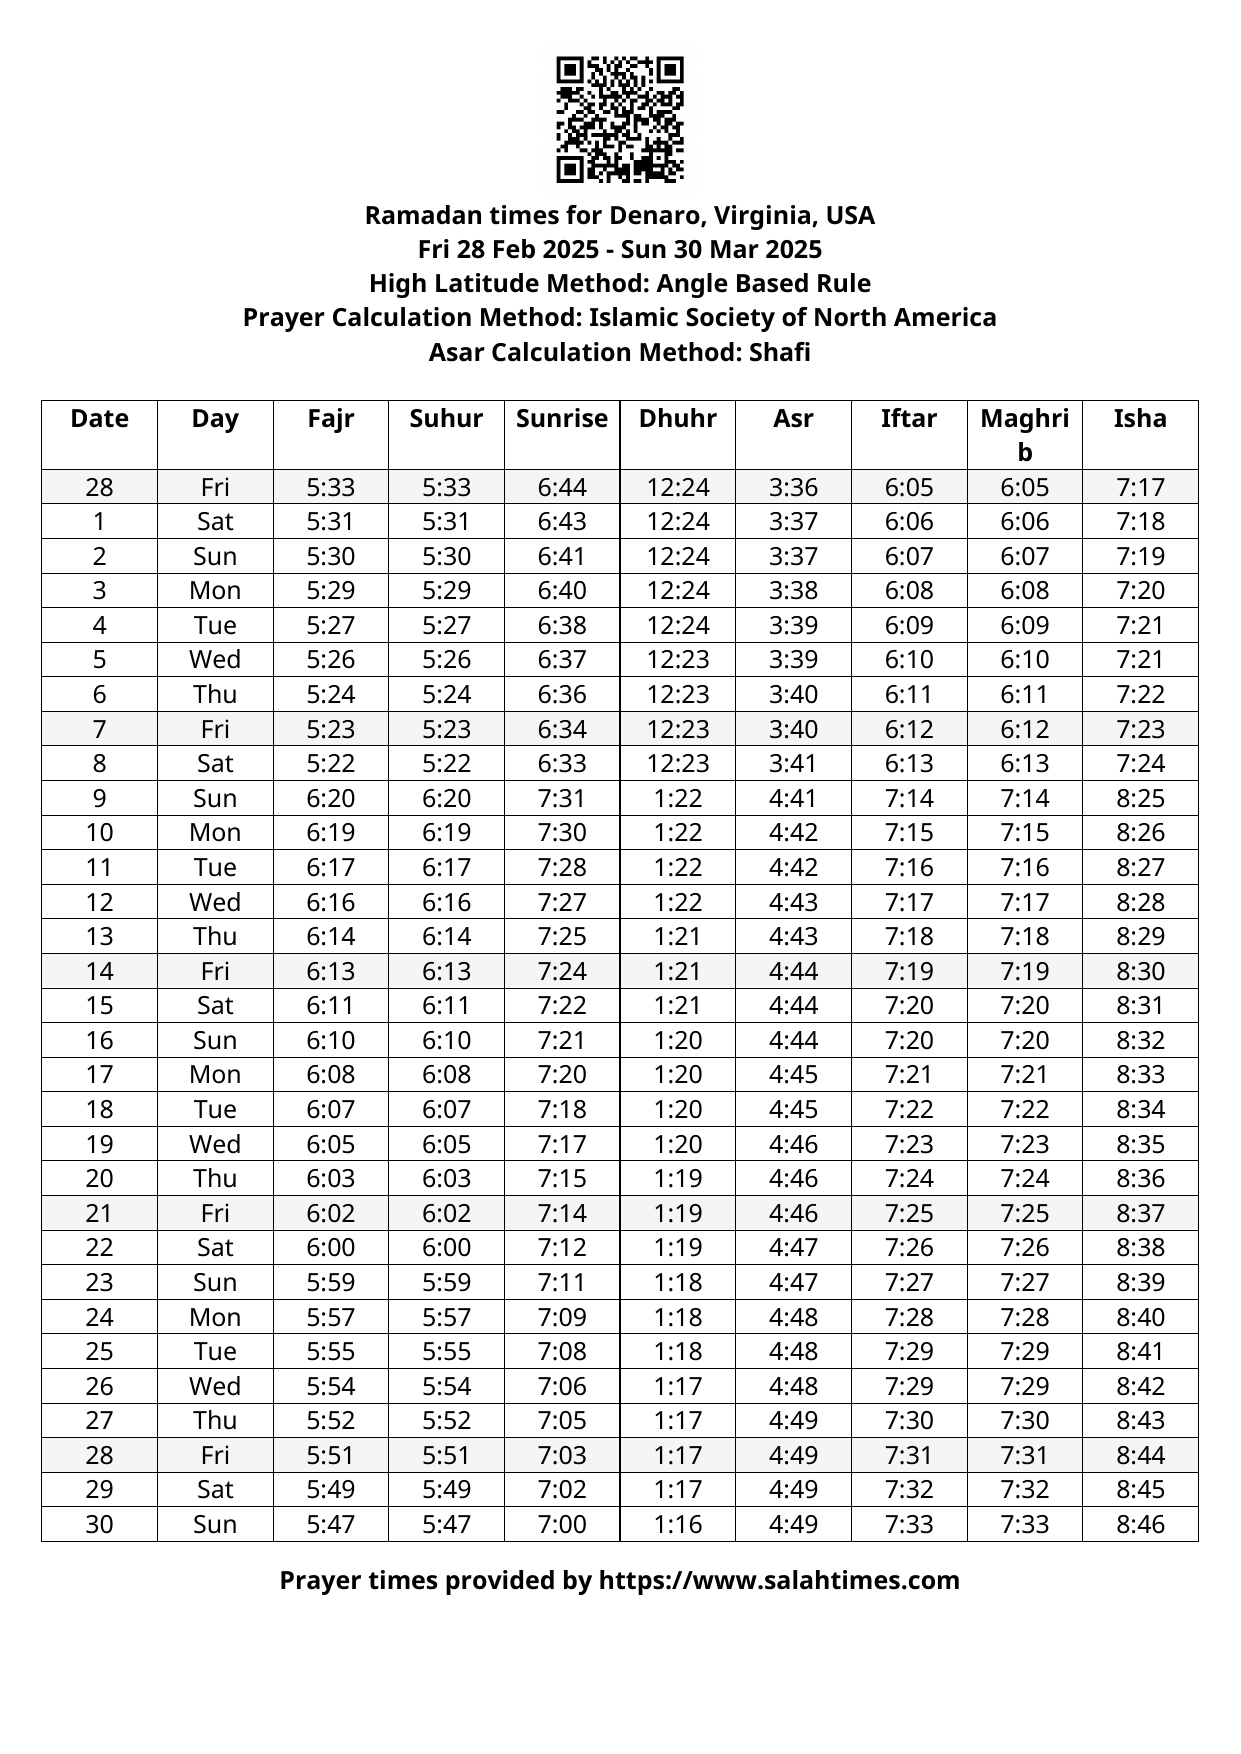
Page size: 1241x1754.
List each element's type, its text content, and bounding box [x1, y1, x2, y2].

table_header Dhuhr [621, 401, 735, 469]
table_cell 8:37 [1083, 1196, 1198, 1229]
table_cell 4:44 [736, 989, 851, 1022]
table_cell 7:28 [505, 850, 619, 884]
table_cell 5:52 [274, 1404, 388, 1437]
table_cell 7:29 [852, 1334, 967, 1368]
table_cell 7:02 [505, 1473, 619, 1506]
table_cell 8:39 [1083, 1265, 1198, 1299]
table_cell 3:40 [736, 712, 851, 745]
table_cell 5:27 [274, 608, 388, 642]
table_cell Sat [158, 1473, 273, 1506]
table_cell 6:05 [852, 470, 967, 503]
table_cell 10 [42, 816, 157, 849]
table_cell 7:20 [852, 1023, 967, 1057]
table_cell 22 [42, 1231, 157, 1264]
table_cell 6:12 [968, 712, 1082, 745]
table_cell Thu [158, 919, 273, 953]
table_cell 29 [42, 1473, 157, 1506]
table_cell 6:13 [274, 954, 388, 987]
table_cell 24 [42, 1300, 157, 1333]
table_cell 3:40 [736, 677, 851, 711]
table_cell 4:46 [736, 1196, 851, 1229]
table_cell 5:33 [389, 470, 504, 503]
table_cell 7:20 [968, 989, 1082, 1022]
picture [542, 41, 699, 198]
table_cell Wed [158, 643, 273, 676]
table_cell 4:46 [736, 1161, 851, 1195]
table_cell Thu [158, 1404, 273, 1437]
table_cell 5:55 [389, 1334, 504, 1368]
table_cell 7:22 [852, 1092, 967, 1126]
table_cell 1:20 [621, 1023, 735, 1057]
table_cell 7:30 [852, 1404, 967, 1437]
table_header Day [158, 401, 273, 469]
table_cell 12:23 [621, 746, 735, 780]
table_cell 7:21 [852, 1058, 967, 1091]
table_header Fajr [274, 401, 388, 469]
table_cell 7:32 [968, 1473, 1082, 1506]
table_cell 8:41 [1083, 1334, 1198, 1368]
table_cell 25 [42, 1334, 157, 1368]
table_cell Mon [158, 816, 273, 849]
table_cell 7:03 [505, 1438, 619, 1472]
table_cell 8:38 [1083, 1231, 1198, 1264]
table_cell Wed [158, 1127, 273, 1160]
table_cell 4:43 [736, 919, 851, 953]
table_cell 7:00 [505, 1507, 619, 1541]
table_cell 6:00 [389, 1231, 504, 1264]
table_cell 7:17 [1083, 470, 1198, 503]
table_cell 6:11 [852, 677, 967, 711]
table_cell 4:45 [736, 1092, 851, 1126]
table_cell 7:17 [852, 885, 967, 918]
table_cell 12:24 [621, 574, 735, 607]
table_header Maghrib [968, 401, 1082, 469]
table_cell 7:30 [505, 816, 619, 849]
table_cell 4:49 [736, 1473, 851, 1506]
table_cell 7:29 [968, 1369, 1082, 1402]
table_cell 1:17 [621, 1438, 735, 1472]
text Asar Calculation Method: Shafi [42, 334, 1198, 368]
table_cell 1:19 [621, 1231, 735, 1264]
table_cell 12 [42, 885, 157, 918]
table_cell 1:17 [621, 1404, 735, 1437]
table_cell 4:49 [736, 1507, 851, 1541]
table_cell 6:36 [505, 677, 619, 711]
table_cell 6:17 [389, 850, 504, 884]
table_cell 4:48 [736, 1300, 851, 1333]
table_cell 12:24 [621, 539, 735, 572]
table_cell 1:17 [621, 1473, 735, 1506]
table_cell Sat [158, 504, 273, 538]
table_cell Mon [158, 574, 273, 607]
table_cell 4:47 [736, 1231, 851, 1264]
table_cell 8:43 [1083, 1404, 1198, 1437]
table_cell Fri [158, 712, 273, 745]
table_cell 3:37 [736, 504, 851, 538]
table_cell 3:41 [736, 746, 851, 780]
table_cell 5:29 [389, 574, 504, 607]
table_cell 7:31 [505, 781, 619, 814]
table_cell 1:20 [621, 1092, 735, 1126]
table_cell 6:07 [389, 1092, 504, 1126]
table_cell 1:18 [621, 1334, 735, 1368]
table_cell 30 [42, 1507, 157, 1541]
table_cell 5:33 [274, 470, 388, 503]
table_cell 6:44 [505, 470, 619, 503]
table_cell 4:49 [736, 1438, 851, 1472]
table_cell 7:18 [968, 919, 1082, 953]
table_cell 4:46 [736, 1127, 851, 1160]
table_cell 7:22 [1083, 677, 1198, 711]
table_header Asr [736, 401, 851, 469]
table_cell Tue [158, 850, 273, 884]
table_cell 8:36 [1083, 1161, 1198, 1195]
table_cell 13 [42, 919, 157, 953]
table_cell 6:02 [274, 1196, 388, 1229]
table_cell 6:19 [274, 816, 388, 849]
table_cell 2 [42, 539, 157, 572]
table_cell 8:33 [1083, 1058, 1198, 1091]
table_cell 7:14 [505, 1196, 619, 1229]
table_header Date [42, 401, 157, 469]
table_cell 7:23 [1083, 712, 1198, 745]
table_cell 6:16 [274, 885, 388, 918]
table_cell 6:08 [968, 574, 1082, 607]
table_cell 8:28 [1083, 885, 1198, 918]
table_cell 7:26 [852, 1231, 967, 1264]
table_cell 6:07 [852, 539, 967, 572]
table_cell 6:07 [274, 1092, 388, 1126]
table_cell 5:59 [389, 1265, 504, 1299]
table_cell 1:19 [621, 1161, 735, 1195]
table_cell Sat [158, 989, 273, 1022]
table_cell 7:18 [1083, 504, 1198, 538]
table_cell 7:12 [505, 1231, 619, 1264]
table_cell 7:14 [968, 781, 1082, 814]
table_cell 5:59 [274, 1265, 388, 1299]
table_cell 4:48 [736, 1334, 851, 1368]
table_cell 19 [42, 1127, 157, 1160]
table_cell 6:10 [389, 1023, 504, 1057]
table_cell 7:14 [852, 781, 967, 814]
table_cell 7:28 [968, 1300, 1082, 1333]
table_cell 7:15 [505, 1161, 619, 1195]
table_cell 12:23 [621, 643, 735, 676]
table_cell 9 [42, 781, 157, 814]
table_cell 6:43 [505, 504, 619, 538]
table_cell 5 [42, 643, 157, 676]
table_cell 5:47 [389, 1507, 504, 1541]
table_cell 7:28 [852, 1300, 967, 1333]
table_cell 7:22 [505, 989, 619, 1022]
table_cell 6:16 [389, 885, 504, 918]
text Ramadan times for Denaro, Virginia, USA [42, 198, 1198, 232]
table_cell 1 [42, 504, 157, 538]
table_cell 5:24 [274, 677, 388, 711]
table_cell 5:26 [389, 643, 504, 676]
table_cell 8:29 [1083, 919, 1198, 953]
table_cell 8:30 [1083, 954, 1198, 987]
table_cell 7:20 [1083, 574, 1198, 607]
table_cell 5:55 [274, 1334, 388, 1368]
table_cell Fri [158, 1196, 273, 1229]
table_cell 5:47 [274, 1507, 388, 1541]
table_cell Sun [158, 1023, 273, 1057]
table_cell 6:05 [389, 1127, 504, 1160]
table_cell 5:22 [274, 746, 388, 780]
table_cell 5:49 [389, 1473, 504, 1506]
table_cell 6:14 [389, 919, 504, 953]
table_cell 12:24 [621, 470, 735, 503]
table_cell 7:29 [968, 1334, 1082, 1368]
table_cell 6:09 [968, 608, 1082, 642]
table_cell 7:31 [968, 1438, 1082, 1472]
table_cell 18 [42, 1092, 157, 1126]
table_cell 6:34 [505, 712, 619, 745]
table_cell 6:20 [274, 781, 388, 814]
table_cell 4:44 [736, 954, 851, 987]
table_cell 7:21 [1083, 608, 1198, 642]
table_cell 15 [42, 989, 157, 1022]
table_cell 20 [42, 1161, 157, 1195]
table_cell Tue [158, 1092, 273, 1126]
table_cell 5:54 [274, 1369, 388, 1402]
table_cell 6:11 [274, 989, 388, 1022]
table_cell 26 [42, 1369, 157, 1402]
table_cell 8:45 [1083, 1473, 1198, 1506]
table_cell 6:06 [852, 504, 967, 538]
table_cell Sat [158, 746, 273, 780]
table_cell 6:12 [852, 712, 967, 745]
table_cell 5:31 [389, 504, 504, 538]
table_cell 1:22 [621, 885, 735, 918]
table_cell 5:30 [389, 539, 504, 572]
table_cell 4:47 [736, 1265, 851, 1299]
table_cell 1:21 [621, 989, 735, 1022]
table_cell 7:20 [852, 989, 967, 1022]
table_cell 5:49 [274, 1473, 388, 1506]
table_cell 1:17 [621, 1369, 735, 1402]
table_cell 6:07 [968, 539, 1082, 572]
table_cell 1:18 [621, 1265, 735, 1299]
table_cell 6:10 [274, 1023, 388, 1057]
table_cell 5:51 [274, 1438, 388, 1472]
table_cell 7:20 [968, 1023, 1082, 1057]
table_cell 6:08 [274, 1058, 388, 1091]
table_cell 5:54 [389, 1369, 504, 1402]
table_cell Fri [158, 1438, 273, 1472]
table_cell 7:21 [968, 1058, 1082, 1091]
table_cell 7:24 [852, 1161, 967, 1195]
table_cell 7:31 [852, 1438, 967, 1472]
table_cell 8 [42, 746, 157, 780]
table_header Sunrise [505, 401, 619, 469]
table_cell Sun [158, 1507, 273, 1541]
table_cell 6:06 [968, 504, 1082, 538]
table_cell 7:25 [505, 919, 619, 953]
table_cell 6:37 [505, 643, 619, 676]
table_cell 3:38 [736, 574, 851, 607]
table_cell 5:24 [389, 677, 504, 711]
table_cell Sun [158, 539, 273, 572]
table_cell 6:05 [968, 470, 1082, 503]
text Prayer times provided by https://www.salahtimes.com [42, 1563, 1198, 1597]
table_cell 7:09 [505, 1300, 619, 1333]
table_cell 3 [42, 574, 157, 607]
table_cell 7:24 [1083, 746, 1198, 780]
table_cell 7:17 [968, 885, 1082, 918]
table_cell 7:29 [852, 1369, 967, 1402]
table_cell 7:19 [1083, 539, 1198, 572]
table_cell 3:39 [736, 643, 851, 676]
table_cell 5:23 [389, 712, 504, 745]
table_cell 6:10 [968, 643, 1082, 676]
table_cell 6:00 [274, 1231, 388, 1264]
table_cell 4:41 [736, 781, 851, 814]
table_cell 6:11 [968, 677, 1082, 711]
table_cell 6:10 [852, 643, 967, 676]
table_cell 6:09 [852, 608, 967, 642]
table_cell 6:19 [389, 816, 504, 849]
table_cell 8:35 [1083, 1127, 1198, 1160]
table_cell 6:38 [505, 608, 619, 642]
table_header Isha [1083, 401, 1198, 469]
table_cell 6:13 [852, 746, 967, 780]
table_cell 7:24 [968, 1161, 1082, 1195]
table_cell 8:46 [1083, 1507, 1198, 1541]
table_cell 5:26 [274, 643, 388, 676]
table_cell 4:45 [736, 1058, 851, 1091]
table_cell 8:34 [1083, 1092, 1198, 1126]
table_cell 7:15 [968, 816, 1082, 849]
table_cell 7:15 [852, 816, 967, 849]
table_cell 7:11 [505, 1265, 619, 1299]
table_cell 7:30 [968, 1404, 1082, 1437]
table_header Iftar [852, 401, 967, 469]
table_cell 17 [42, 1058, 157, 1091]
table_cell 5:23 [274, 712, 388, 745]
table_cell 3:39 [736, 608, 851, 642]
table_cell 1:21 [621, 919, 735, 953]
table_cell 4 [42, 608, 157, 642]
text Fri 28 Feb 2025 - Sun 30 Mar 2025 [42, 232, 1198, 266]
table_cell 7:26 [968, 1231, 1082, 1264]
table_cell 5:22 [389, 746, 504, 780]
table_cell 12:23 [621, 677, 735, 711]
table_cell 7:27 [505, 885, 619, 918]
table_cell 12:23 [621, 712, 735, 745]
table_cell 14 [42, 954, 157, 987]
table_cell Thu [158, 1161, 273, 1195]
table_cell 6:33 [505, 746, 619, 780]
table_cell Mon [158, 1300, 273, 1333]
text Prayer Calculation Method: Islamic Society of North America [42, 300, 1198, 334]
table_cell 1:18 [621, 1300, 735, 1333]
table_cell 7:19 [852, 954, 967, 987]
table_cell 21 [42, 1196, 157, 1229]
table_cell 7:33 [968, 1507, 1082, 1541]
table_cell 23 [42, 1265, 157, 1299]
table_cell 6:40 [505, 574, 619, 607]
table_cell 6:13 [968, 746, 1082, 780]
table_cell 5:57 [274, 1300, 388, 1333]
table_header Suhur [389, 401, 504, 469]
table_cell 1:22 [621, 781, 735, 814]
table_cell 6:05 [274, 1127, 388, 1160]
table_cell 6:17 [274, 850, 388, 884]
table_cell 11 [42, 850, 157, 884]
table_cell 5:51 [389, 1438, 504, 1472]
table_cell 7:08 [505, 1334, 619, 1368]
table_cell Sat [158, 1231, 273, 1264]
table_cell 8:40 [1083, 1300, 1198, 1333]
table_cell 12:24 [621, 504, 735, 538]
table_cell 8:44 [1083, 1438, 1198, 1472]
table_cell 1:16 [621, 1507, 735, 1541]
table_cell 6:02 [389, 1196, 504, 1229]
table_cell 7:25 [852, 1196, 967, 1229]
table_cell 7:18 [852, 919, 967, 953]
table_cell 7:21 [1083, 643, 1198, 676]
table_cell 1:22 [621, 850, 735, 884]
table_cell 3:37 [736, 539, 851, 572]
table_cell 28 [42, 1438, 157, 1472]
table_cell 1:20 [621, 1127, 735, 1160]
table_cell 3:36 [736, 470, 851, 503]
table_cell 5:31 [274, 504, 388, 538]
table_cell 6:03 [389, 1161, 504, 1195]
table_cell 7:27 [852, 1265, 967, 1299]
table_cell 1:19 [621, 1196, 735, 1229]
table_cell 5:52 [389, 1404, 504, 1437]
table_cell Sun [158, 1265, 273, 1299]
table_cell 7:16 [852, 850, 967, 884]
table_cell 4:44 [736, 1023, 851, 1057]
table_cell 5:29 [274, 574, 388, 607]
table_cell 7:05 [505, 1404, 619, 1437]
table_cell 7:33 [852, 1507, 967, 1541]
table_cell 6 [42, 677, 157, 711]
table_cell 6:41 [505, 539, 619, 572]
table_cell 6:13 [389, 954, 504, 987]
table_cell Wed [158, 1369, 273, 1402]
table_cell 5:30 [274, 539, 388, 572]
table_cell 7:16 [968, 850, 1082, 884]
table_cell 7:17 [505, 1127, 619, 1160]
table_cell Mon [158, 1058, 273, 1091]
table_cell 7:27 [968, 1265, 1082, 1299]
table_cell 4:42 [736, 816, 851, 849]
table_cell 7:23 [852, 1127, 967, 1160]
table_cell 4:43 [736, 885, 851, 918]
table_cell 1:21 [621, 954, 735, 987]
table_cell 5:57 [389, 1300, 504, 1333]
table_cell Tue [158, 608, 273, 642]
table_cell 6:11 [389, 989, 504, 1022]
table_cell 6:03 [274, 1161, 388, 1195]
table_cell Fri [158, 470, 273, 503]
table_cell 8:32 [1083, 1023, 1198, 1057]
table_cell Fri [158, 954, 273, 987]
table_cell 6:08 [852, 574, 967, 607]
table_cell 1:20 [621, 1058, 735, 1091]
table_cell 4:42 [736, 850, 851, 884]
table_cell 6:20 [389, 781, 504, 814]
table_cell 12:24 [621, 608, 735, 642]
table_cell 6:08 [389, 1058, 504, 1091]
text High Latitude Method: Angle Based Rule [42, 266, 1198, 300]
table_cell 7:24 [505, 954, 619, 987]
table_cell 7:06 [505, 1369, 619, 1402]
table_cell 8:42 [1083, 1369, 1198, 1402]
table_cell 28 [42, 470, 157, 503]
table_cell 5:27 [389, 608, 504, 642]
table_cell 6:14 [274, 919, 388, 953]
table_cell 8:25 [1083, 781, 1198, 814]
table_cell 7:21 [505, 1023, 619, 1057]
table_cell 8:27 [1083, 850, 1198, 884]
table_cell 7:22 [968, 1092, 1082, 1126]
table_cell 7 [42, 712, 157, 745]
table_cell 4:49 [736, 1404, 851, 1437]
table_cell Wed [158, 885, 273, 918]
table_cell 4:48 [736, 1369, 851, 1402]
table_cell Sun [158, 781, 273, 814]
table_cell 7:32 [852, 1473, 967, 1506]
table_cell 7:25 [968, 1196, 1082, 1229]
table_cell 7:20 [505, 1058, 619, 1091]
table_cell 8:31 [1083, 989, 1198, 1022]
table_cell 7:19 [968, 954, 1082, 987]
table_cell 16 [42, 1023, 157, 1057]
table_cell 1:22 [621, 816, 735, 849]
table_cell Tue [158, 1334, 273, 1368]
table_cell 27 [42, 1404, 157, 1437]
table_cell 8:26 [1083, 816, 1198, 849]
table_cell Thu [158, 677, 273, 711]
table_cell 7:18 [505, 1092, 619, 1126]
table_cell 7:23 [968, 1127, 1082, 1160]
